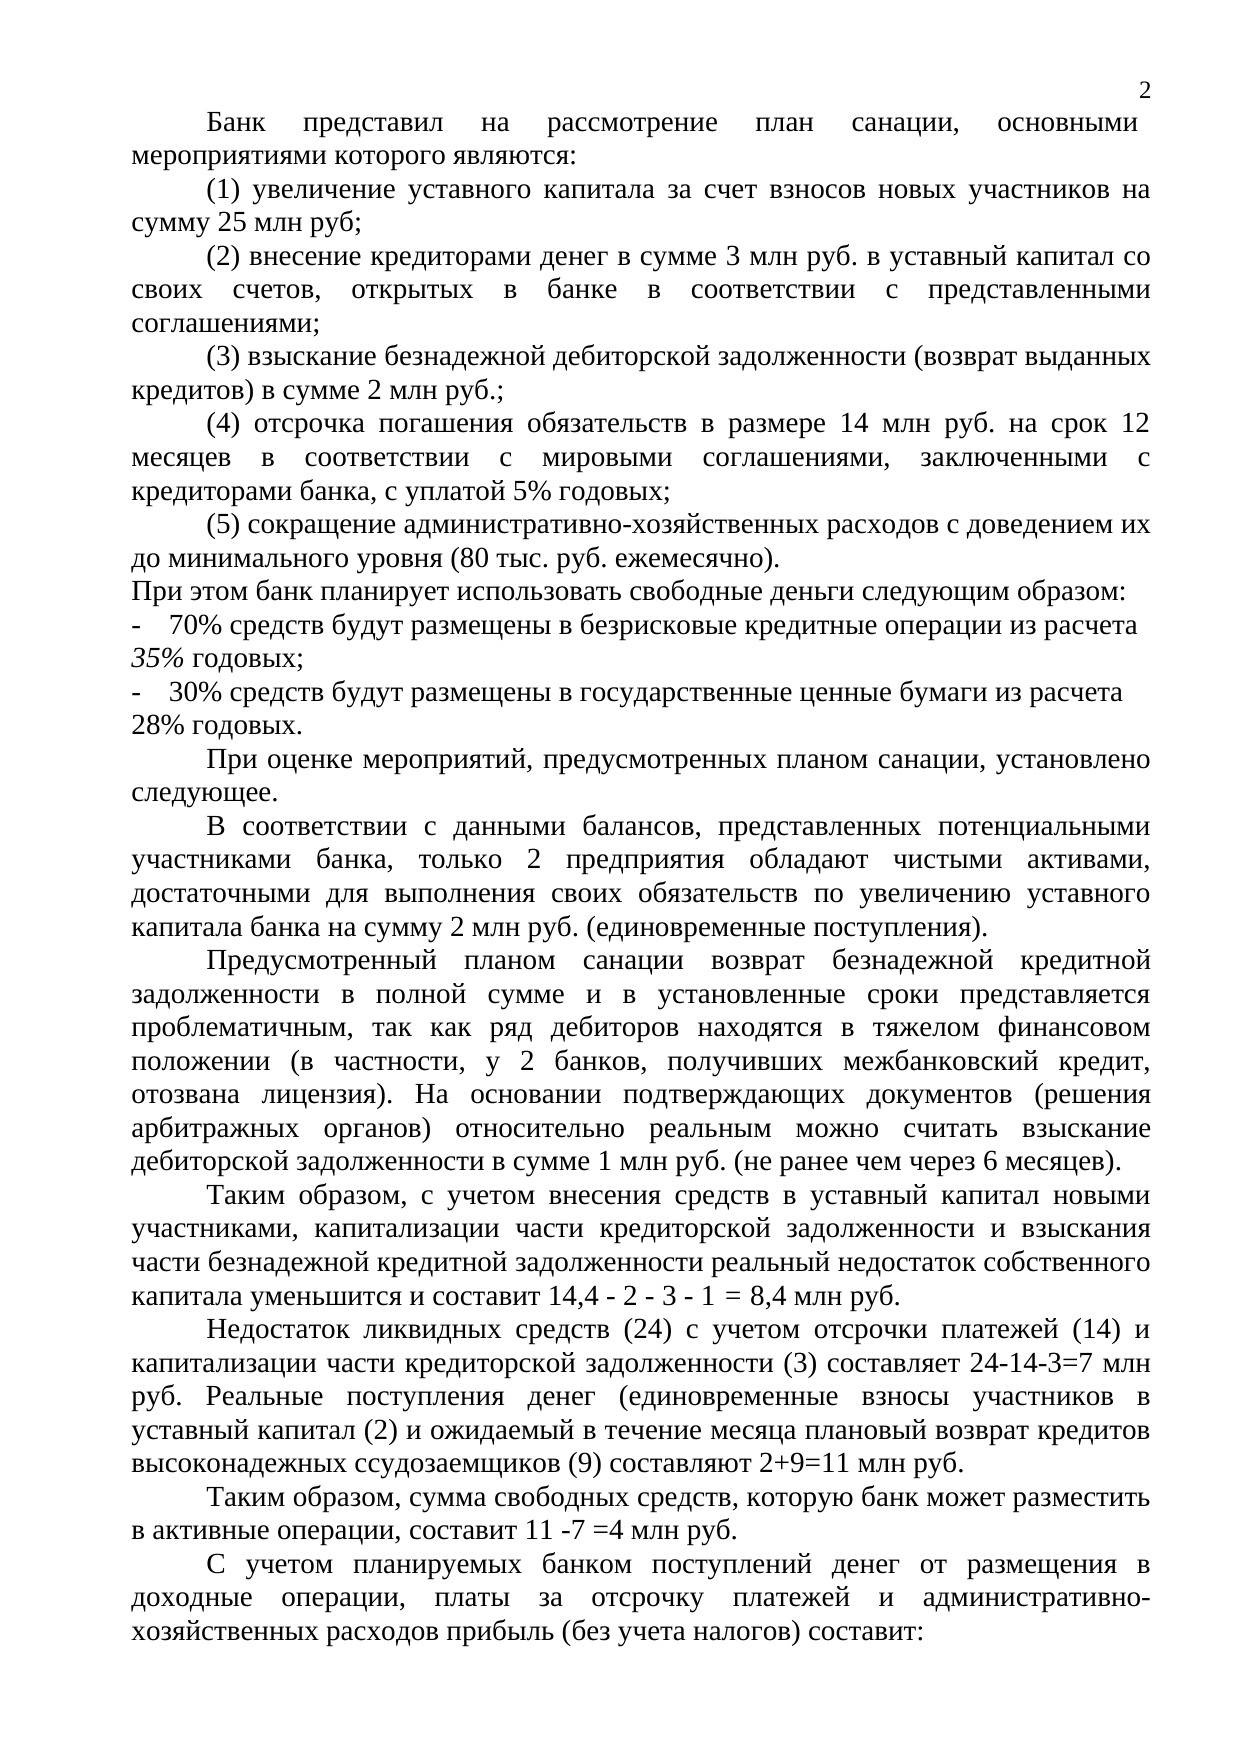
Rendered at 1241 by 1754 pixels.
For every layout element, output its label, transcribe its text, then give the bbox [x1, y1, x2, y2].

text Банк представил на рассмотрение план санации, основными мероприятиями которого являются: [131, 104, 1152, 171]
text При этом банк планирует использовать свободные деньги следующим образом: [131, 573, 1152, 607]
list 30% средств будут размещены в государственные ценные бумаги из расчета [131, 674, 1152, 707]
text (3) взыскание безнадежной дебиторской задолженности (возврат выданных кредитов) в сумме 2 млн руб.; [131, 338, 1152, 406]
text (1) увеличение уставного капитала за счет взносов новых участников на сумму 25 млн руб; [131, 171, 1152, 238]
list 70% средств будут размещены в безрисковые кредитные операции из расчета [131, 607, 1152, 640]
text В соответствии с данными балансов, представленных потенциальными участниками банка, только 2 предприятия обладают чистыми активами, достаточными для выполнения своих обязательств по увеличению уставного капитала банка на сумму 2 млн руб. (единовременные поступления). [131, 808, 1152, 942]
text 35% годовых; [131, 640, 1152, 674]
text (2) внесение кредиторами денег в сумме 3 млн руб. в уставный капитал со своих счетов, открытых в банке в соответствии с представленными соглашениями; [131, 238, 1152, 338]
text С учетом планируемых банком поступлений денег от размещения в доходные операции, платы за отсрочку платежей и административно-хозяйственных расходов прибыль (без учета налогов) составит: [131, 1546, 1152, 1647]
text При оценке мероприятий, предусмотренных планом санации, установлено следующее. [131, 741, 1152, 808]
text Таким образом, с учетом внесения средств в уставный капитал новыми участниками, капитализации части кредиторской задолженности и взыскания части безнадежной кредитной задолженности реальный недостаток собственного капитала уменьшится и составит 14,4 - 2 - 3 - 1 = 8,4 млн руб. [131, 1177, 1152, 1311]
text 28% годовых. [131, 707, 1152, 741]
text Таким образом, сумма свободных средств, которую банк может разместить в активные операции, составит 11 -7 =4 млн руб. [131, 1479, 1152, 1546]
text (5) сокращение административно-хозяйственных расходов с доведением их до минимального уровня (80 тыс. руб. ежемесячно). [131, 506, 1152, 573]
text (4) отсрочка погашения обязательств в размере 14 млн руб. на срок 12 месяцев в соответствии с мировыми соглашениями, заключенными с кредиторами банка, с уплатой 5% годовых; [131, 406, 1152, 506]
text Предусмотренный планом санации возврат безнадежной кредитной задолженности в полной сумме и в установленные сроки представляется проблематичным, так как ряд дебиторов находятся в тяжелом финансовом положении (в частности, у 2 банков, получивших межбанковский кредит, отозвана лицензия). На основании подтверждающих документов (решения арбитражных органов) относительно реальным можно считать взыскание дебиторской задолженности в сумме 1 млн руб. (не ранее чем через 6 месяцев). [131, 942, 1152, 1177]
text Недостаток ликвидных средств (24) с учетом отсрочки платежей (14) и капитализации части кредиторской задолженности (3) составляет 24-14-3=7 млн руб. Реальные поступления денег (единовременные взносы участников в уставный капитал (2) и ожидаемый в течение месяца плановый возврат кредитов высоконадежных ссудозаемщиков (9) составляют 2+9=11 млн руб. [131, 1311, 1152, 1479]
